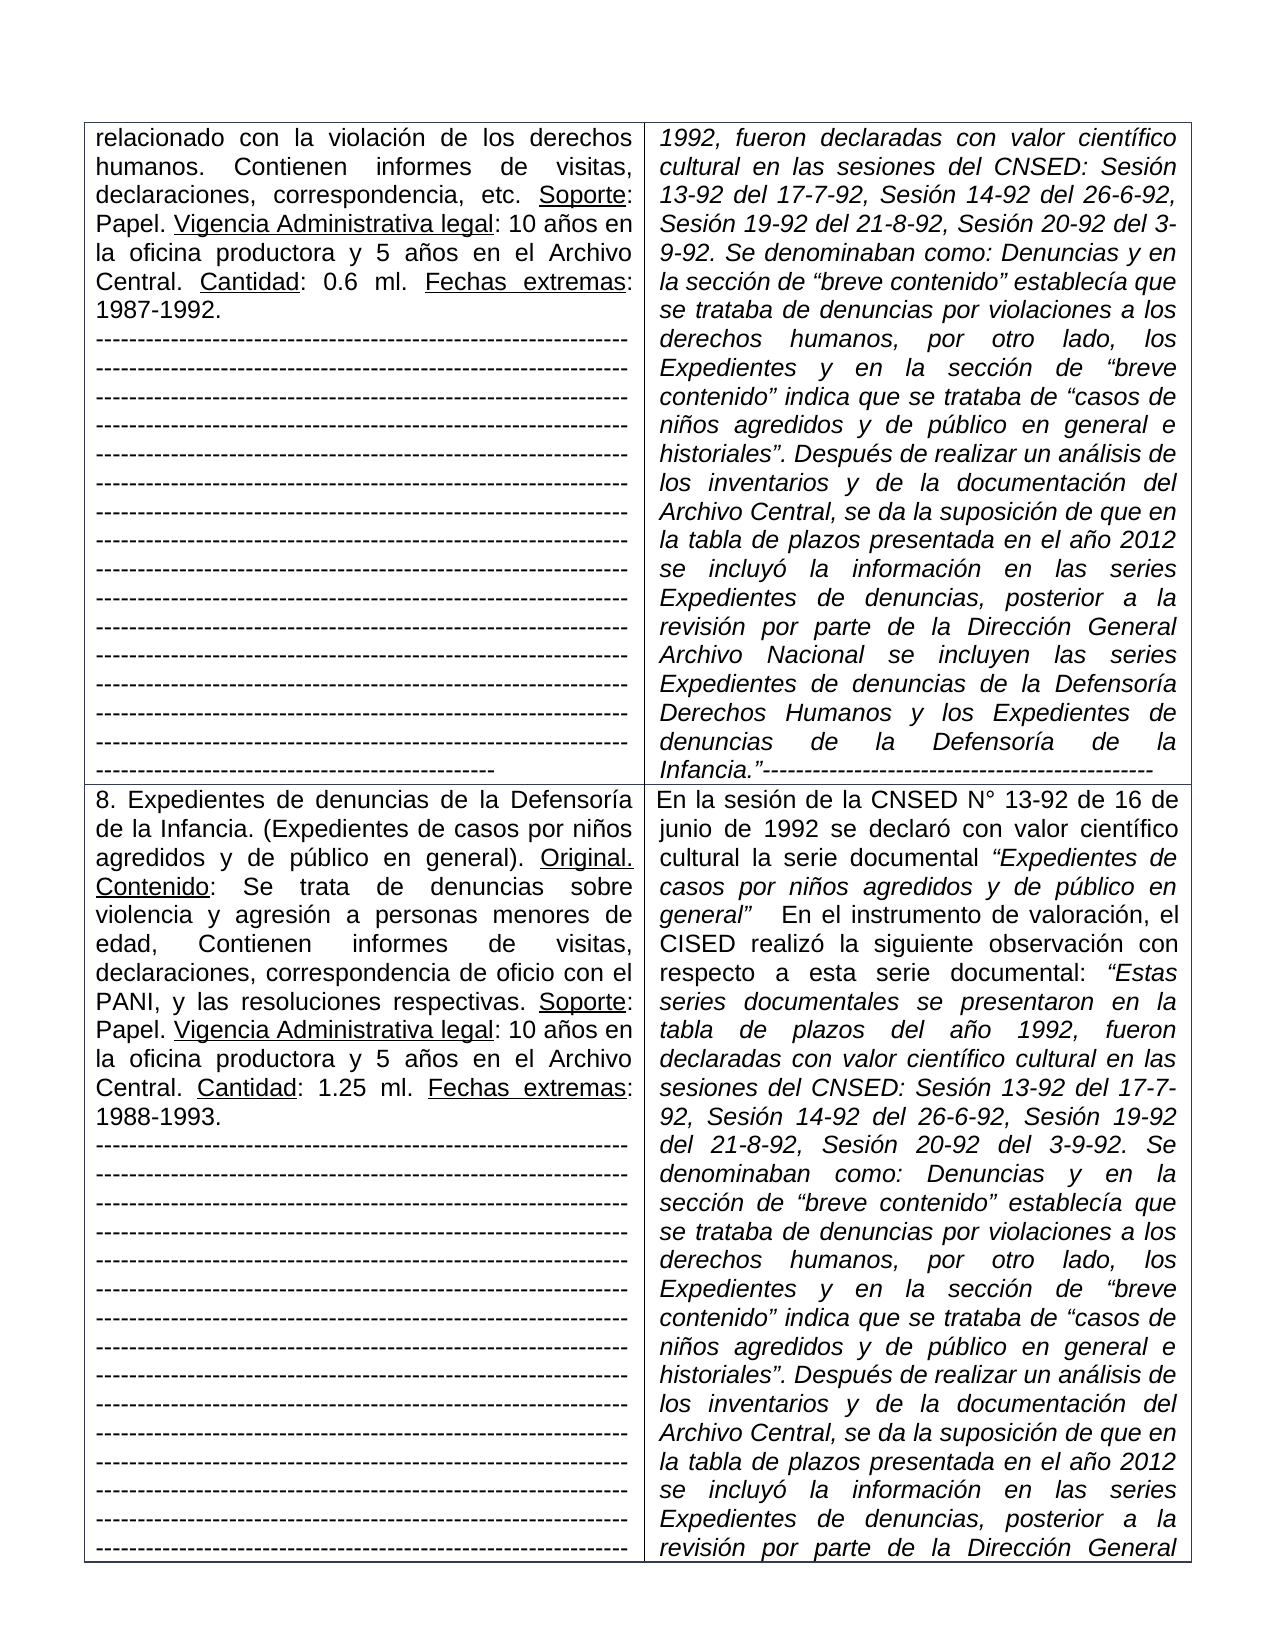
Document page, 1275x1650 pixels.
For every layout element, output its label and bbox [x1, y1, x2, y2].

table_cell [645, 123, 1191, 784]
table_cell [645, 785, 1191, 1561]
table_cell [85, 123, 644, 784]
table_cell [85, 785, 644, 1561]
